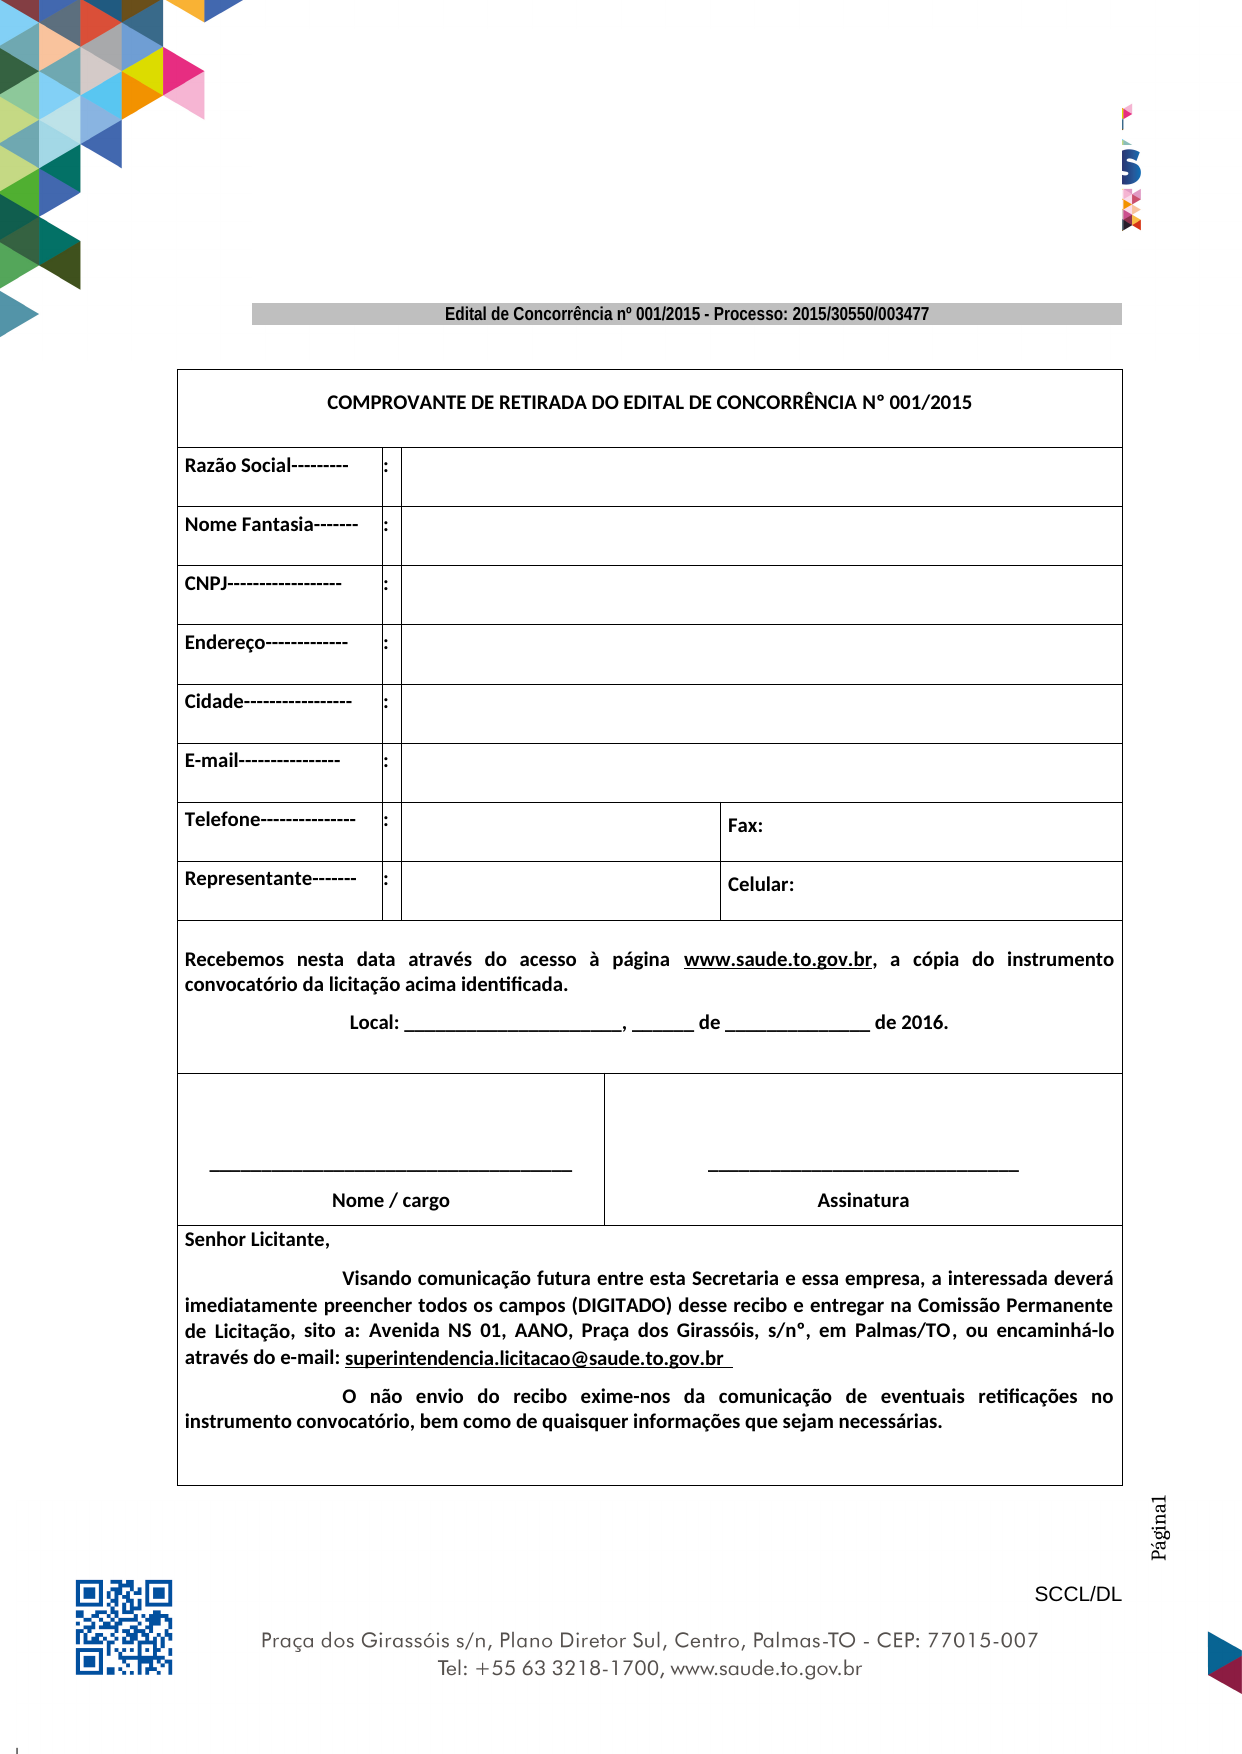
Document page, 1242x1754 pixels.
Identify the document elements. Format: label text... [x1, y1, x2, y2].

table_cell Cidade----------------- [178, 685, 382, 742]
table_cell [402, 744, 1122, 802]
table_cell Endereço------------- [178, 625, 382, 683]
table_cell Nome Fantasia------- [178, 507, 382, 565]
table_cell : [383, 448, 401, 506]
table_cell : [383, 507, 401, 565]
table_cell [402, 566, 1122, 624]
picture [0, 0, 1242, 361]
table_header COMPROVANTE DE RETIRADA DO EDITAL DE CONCORRÊNCIA Nº 001/2015 [178, 370, 1122, 447]
table_cell Celular: [721, 862, 1122, 920]
table_cell : [383, 862, 401, 920]
table_cell [402, 448, 1122, 506]
table_cell : [383, 803, 401, 861]
table_cell Razão Social--------- [178, 448, 382, 506]
table_cell E-mail---------------- [178, 744, 382, 802]
table_cell Telefone--------------- [178, 803, 382, 861]
table_cell [402, 507, 1122, 565]
table_cell : [383, 625, 401, 683]
table_cell CNPJ------------------ [178, 566, 382, 624]
table_cell [402, 803, 720, 861]
table_cell : [383, 685, 401, 742]
table_cell : [383, 744, 401, 802]
picture [16, 1500, 1242, 1754]
table_cell [402, 625, 1122, 683]
table_cell [402, 862, 720, 920]
table_cell : [383, 566, 401, 624]
table_cell [402, 685, 1122, 742]
table_cell Representante------- [178, 862, 382, 920]
table_cell Fax: [721, 803, 1122, 861]
table_cell ___________________________________ Nome / cargo [178, 1074, 604, 1225]
table_cell Senhor Licitante, Visando comunicação futura entre esta Secretaria e essa empresa, a interessada deverá imediatamente preencher todos os campos (DIGITADO) desse recibo e entregar na Comissão Permanente de Licitação, sito a: Avenida NS 01, AANO, Praça dos Girassóis, s/nº, em Palmas/TO, ou encaminhá-lo através do e-mail: superintendencia.licitacao@saude.to.gov.br O não envio do recibo exime-nos da comunicação de eventuais retificações no instrumento convocatório, bem como de quaisquer informações que sejam necessárias. [178, 1226, 1122, 1484]
table_cell ______________________________ Assinatura [605, 1074, 1122, 1225]
table_cell Recebemos nesta data através do acesso à página www.saude.to.gov.br, a cópia do instrumento convocatório da licitação acima identificada. Local: _____________________, ______ de ______________ de 2016. [178, 921, 1122, 1072]
